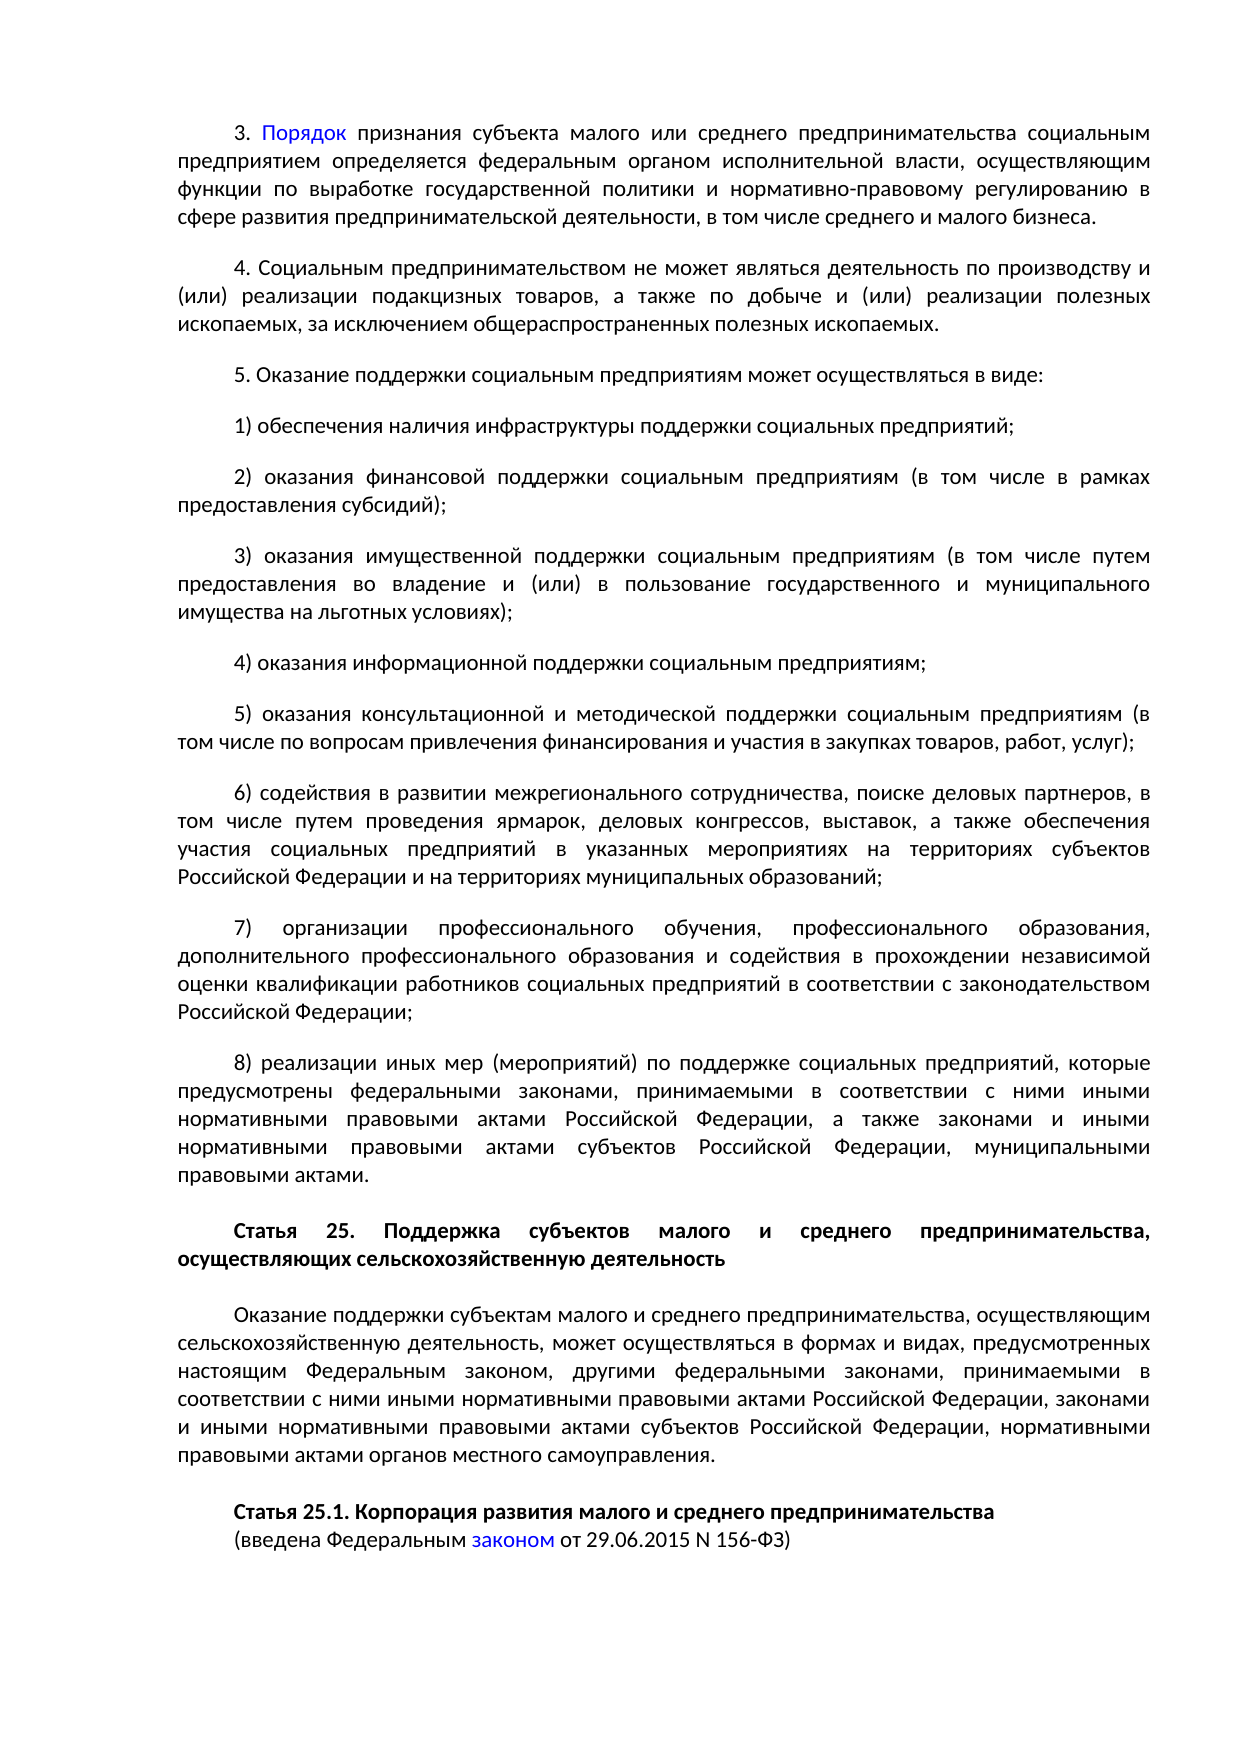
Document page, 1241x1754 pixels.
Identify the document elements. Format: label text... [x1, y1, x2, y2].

text 5. Оказание поддержки социальным предприятиям может осуществляться в виде: [177, 360, 1152, 388]
text (введена Федеральным законом от 29.06.2015 N 156-ФЗ) [177, 1525, 1152, 1553]
text 4) оказания информационной поддержки социальным предприятиям; [177, 648, 1152, 676]
text Оказание поддержки субъектам малого и среднего предпринимательства, осуществляющим сельскохозяйственную деятельность, может осуществляться в формах и видах, предусмотренных настоящим Федеральным законом, другими федеральными законами, принимаемыми в соответствии с ними иными нормативными правовыми актами Российской Федерации, законами и иными нормативными правовыми актами субъектов Российской Федерации, нормативными правовыми актами органов местного самоуправления. [177, 1300, 1152, 1468]
text Статья 25. Поддержка субъектов малого и среднего предпринимательства, осуществляющих сельскохозяйственную деятельность [177, 1216, 1152, 1272]
text 6) содействия в развитии межрегионального сотрудничества, поиске деловых партнеров, в том числе путем проведения ярмарок, деловых конгрессов, выставок, а также обеспечения участия социальных предприятий в указанных мероприятиях на территориях субъектов Российской Федерации и на территориях муниципальных образований; [177, 778, 1152, 890]
text 3. Порядок признания субъекта малого или среднего предпринимательства социальным предприятием определяется федеральным органом исполнительной власти, осуществляющим функции по выработке государственной политики и нормативно-правовому регулированию в сфере развития предпринимательской деятельности, в том числе среднего и малого бизнеса. [177, 118, 1152, 230]
text 8) реализации иных мер (мероприятий) по поддержке социальных предприятий, которые предусмотрены федеральными законами, принимаемыми в соответствии с ними иными нормативными правовыми актами Российской Федерации, а также законами и иными нормативными правовыми актами субъектов Российской Федерации, муниципальными правовыми актами. [177, 1048, 1152, 1188]
text 2) оказания финансовой поддержки социальным предприятиям (в том числе в рамках предоставления субсидий); [177, 462, 1152, 518]
text 7) организации профессионального обучения, профессионального образования, дополнительного профессионального образования и содействия в прохождении независимой оценки квалификации работников социальных предприятий в соответствии с законодательством Российской Федерации; [177, 913, 1152, 1025]
text 3) оказания имущественной поддержки социальным предприятиям (в том числе путем предоставления во владение и (или) в пользование государственного и муниципального имущества на льготных условиях); [177, 541, 1152, 625]
text Статья 25.1. Корпорация развития малого и среднего предпринимательства [177, 1497, 1152, 1525]
text 5) оказания консультационной и методической поддержки социальным предприятиям (в том числе по вопросам привлечения финансирования и участия в закупках товаров, работ, услуг); [177, 699, 1152, 755]
text 1) обеспечения наличия инфраструктуры поддержки социальных предприятий; [177, 411, 1152, 439]
text 4. Социальным предпринимательством не может являться деятельность по производству и (или) реализации подакцизных товаров, а также по добыче и (или) реализации полезных ископаемых, за исключением общераспространенных полезных ископаемых. [177, 253, 1152, 337]
